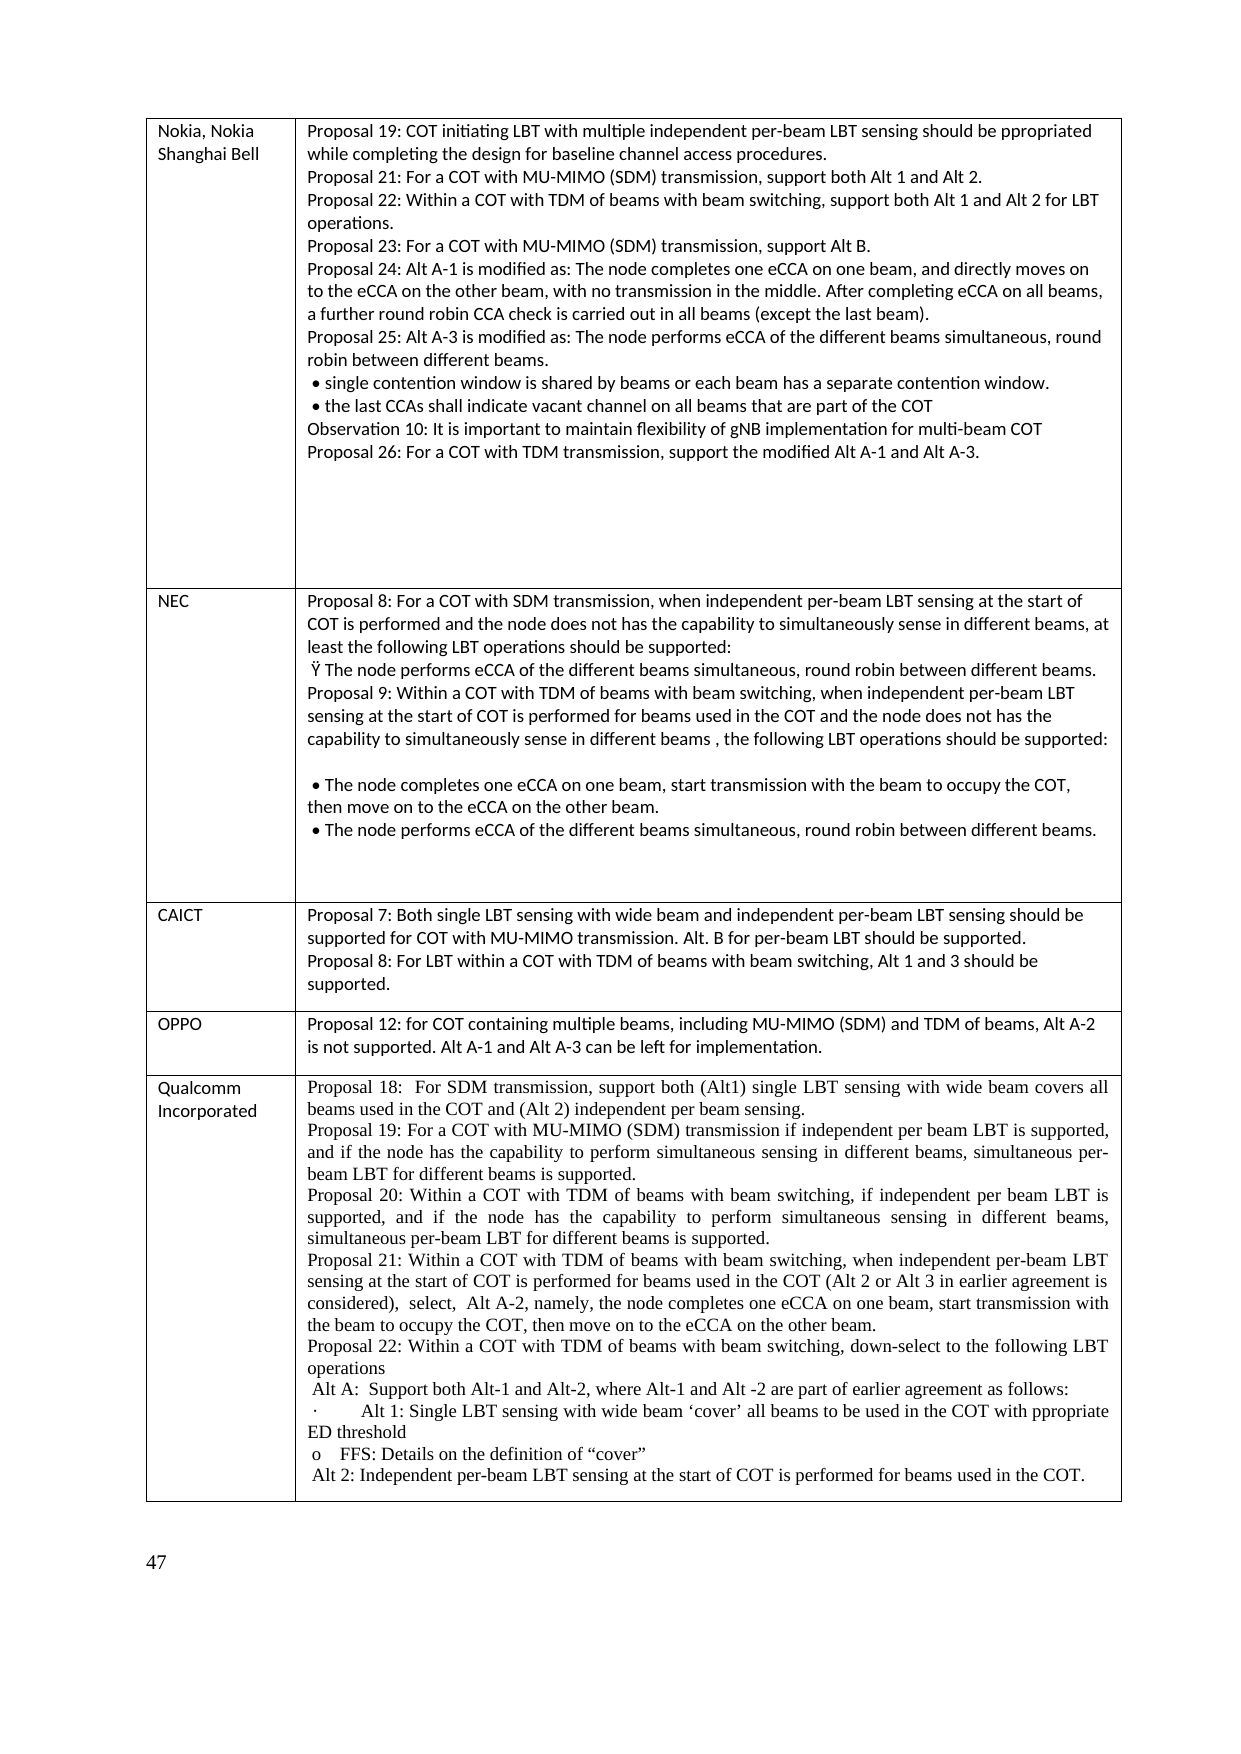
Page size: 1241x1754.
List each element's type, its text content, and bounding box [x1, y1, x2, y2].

table_cell Proposal 19: COT initiating LBT with multiple independent per-beam LBT sensing should be ppropriated while completing the design for baseline channel access procedures. Proposal 21: For a COT with MU-MIMO (SDM) transmission, support both Alt 1 and Alt 2. Proposal 22: Within a COT with TDM of beams with beam switching, support both Alt 1 and Alt 2 for LBT operations. Proposal 23: For a COT with MU-MIMO (SDM) transmission, support Alt B. Proposal 24: Alt A-1 is modified as: The node completes one eCCA on one beam, and directly moves on to the eCCA on the other beam, with no transmission in the middle. After completing eCCA on all beams, a further round robin CCA check is carried out in all beams (except the last beam). Proposal 25: Alt A-3 is modified as: The node performs eCCA of the different beams simultaneous, round robin between different beams. • single contention window is shared by beams or each beam has a separate contention window. • the last CCAs shall indicate vacant channel on all beams that are part of the COT Observation 10: It is important to maintain flexibility of gNB implementation for multi-beam COT Proposal 26: For a COT with TDM transmission, support the modified Alt A-1 and Alt A-3. [296, 119, 1121, 588]
table_cell OPPO [147, 1012, 295, 1075]
table_cell Proposal 8: For a COT with SDM transmission, when independent per-beam LBT sensing at the start of COT is performed and the node does not has the capability to simultaneously sense in different beams, at least the following LBT operations should be supported: Ÿ The node performs eCCA of the different beams simultaneous, round robin between different beams. Proposal 9: Within a COT with TDM of beams with beam switching, when independent per-beam LBT sensing at the start of COT is performed for beams used in the COT and the node does not has the capability to simultaneously sense in different beams , the following LBT operations should be supported: • The node completes one eCCA on one beam, start transmission with the beam to occupy the COT, then move on to the eCCA on the other beam. • The node performs eCCA of the different beams simultaneous, round robin between different beams. [296, 589, 1121, 902]
table_cell Nokia, Nokia Shanghai Bell [147, 119, 295, 588]
table_cell Proposal 12: for COT containing multiple beams, including MU-MIMO (SDM) and TDM of beams, Alt A-2 is not supported. Alt A-1 and Alt A-3 can be left for implementation. [296, 1012, 1121, 1075]
table_cell NEC [147, 589, 295, 902]
table_cell CAICT [147, 903, 295, 1011]
table_cell Proposal 18: For SDM transmission, support both (Alt1) single LBT sensing with wide beam covers all beams used in the COT and (Alt 2) independent per beam sensing. Proposal 19: For a COT with MU-MIMO (SDM) transmission if independent per beam LBT is supported, and if the node has the capability to perform simultaneous sensing in different beams, simultaneous per-beam LBT for different beams is supported. Proposal 20: Within a COT with TDM of beams with beam switching, if independent per beam LBT is supported, and if the node has the capability to perform simultaneous sensing in different beams, simultaneous per-beam LBT for different beams is supported. Proposal 21: Within a COT with TDM of beams with beam switching, when independent per-beam LBT sensing at the start of COT is performed for beams used in the COT (Alt 2 or Alt 3 in earlier agreement is considered), select, Alt A-2, namely, the node completes one eCCA on one beam, start transmission with the beam to occupy the COT, then move on to the eCCA on the other beam. Proposal 22: Within a COT with TDM of beams with beam switching, down-select to the following LBT operations Alt A: Support both Alt-1 and Alt-2, where Alt-1 and Alt -2 are part of earlier agreement as follows: · Alt 1: Single LBT sensing with wide beam ‘cover’ all beams to be used in the COT with ppropriate ED threshold o FFS: Details on the definition of “cover” Alt 2: Independent per-beam LBT sensing at the start of COT is performed for beams used in the COT. [296, 1076, 1121, 1501]
table_cell Qualcomm Incorporated [147, 1076, 295, 1501]
table_cell Proposal 7: Both single LBT sensing with wide beam and independent per-beam LBT sensing should be supported for COT with MU-MIMO transmission. Alt. B for per-beam LBT should be supported. Proposal 8: For LBT within a COT with TDM of beams with beam switching, Alt 1 and 3 should be supported. [296, 903, 1121, 1011]
